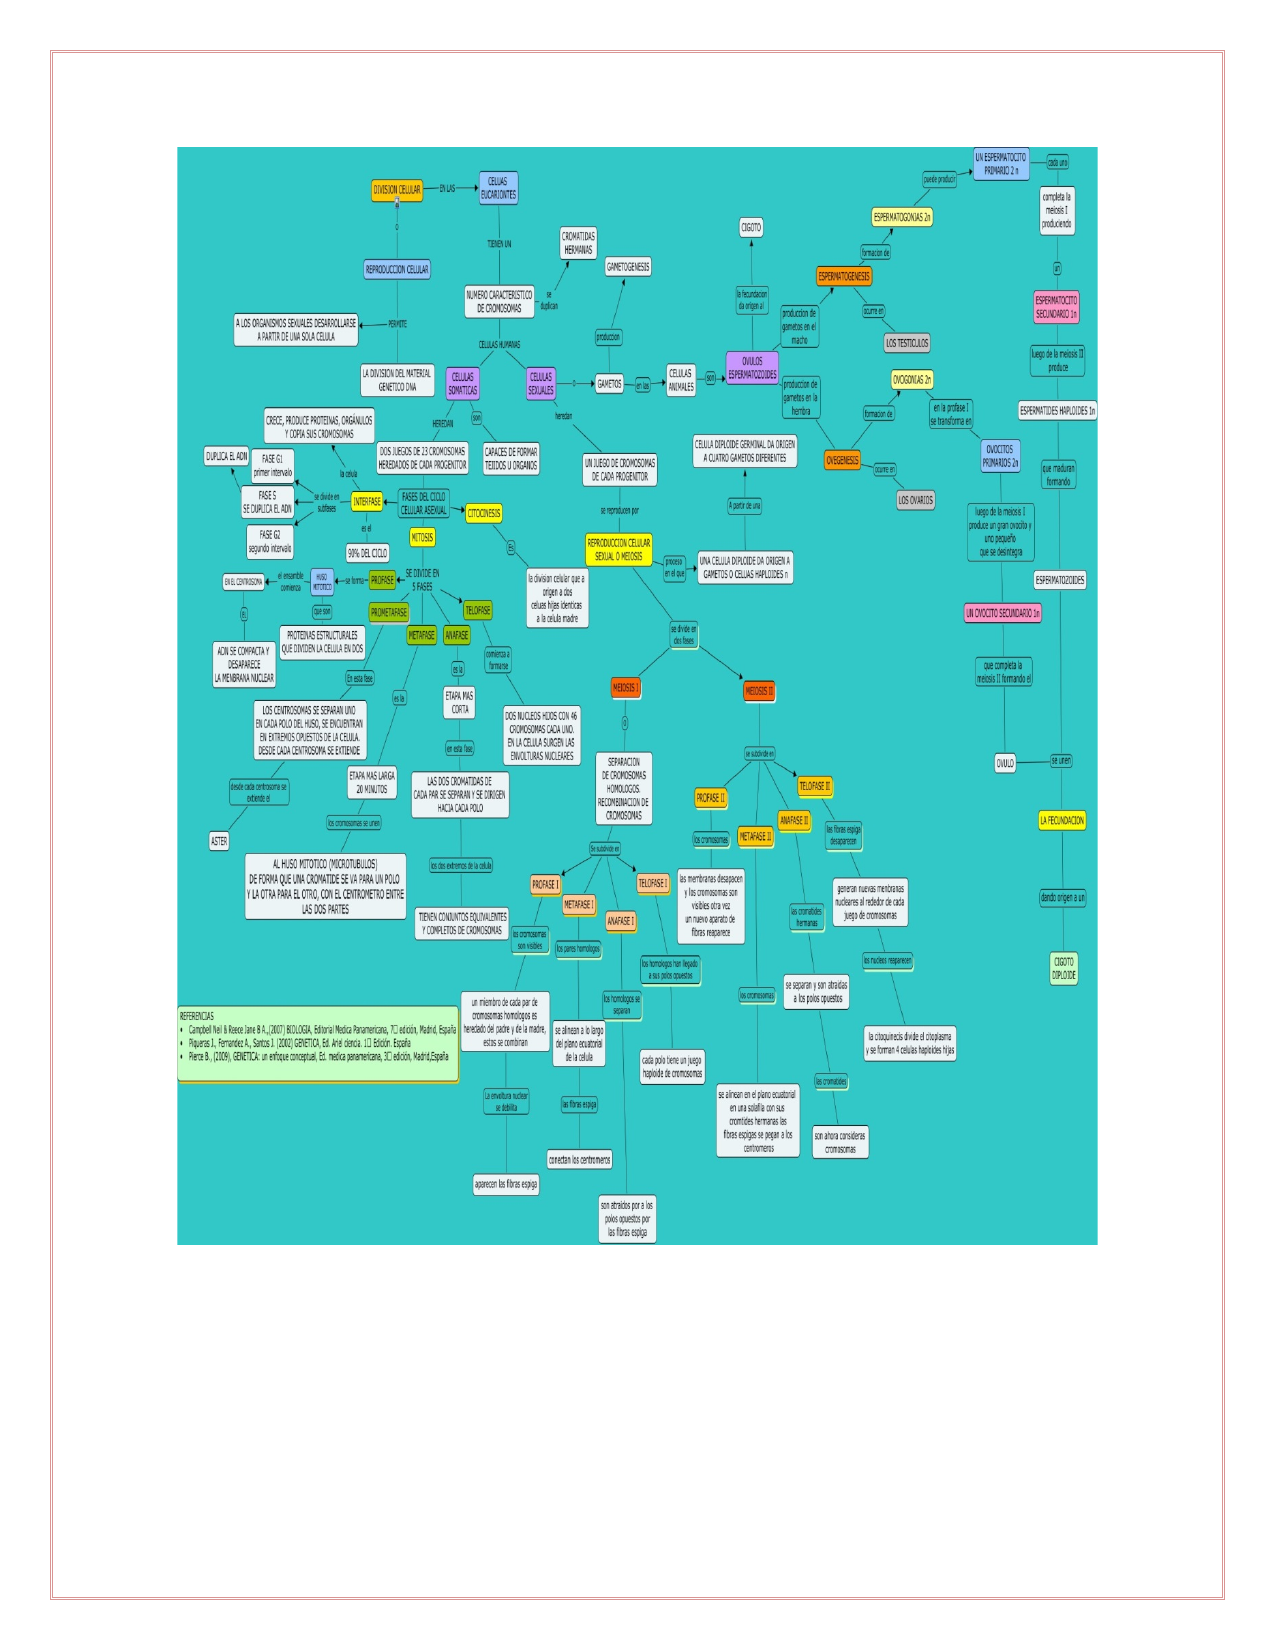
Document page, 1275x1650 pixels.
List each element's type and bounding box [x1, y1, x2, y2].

picture [177, 147, 1098, 1245]
